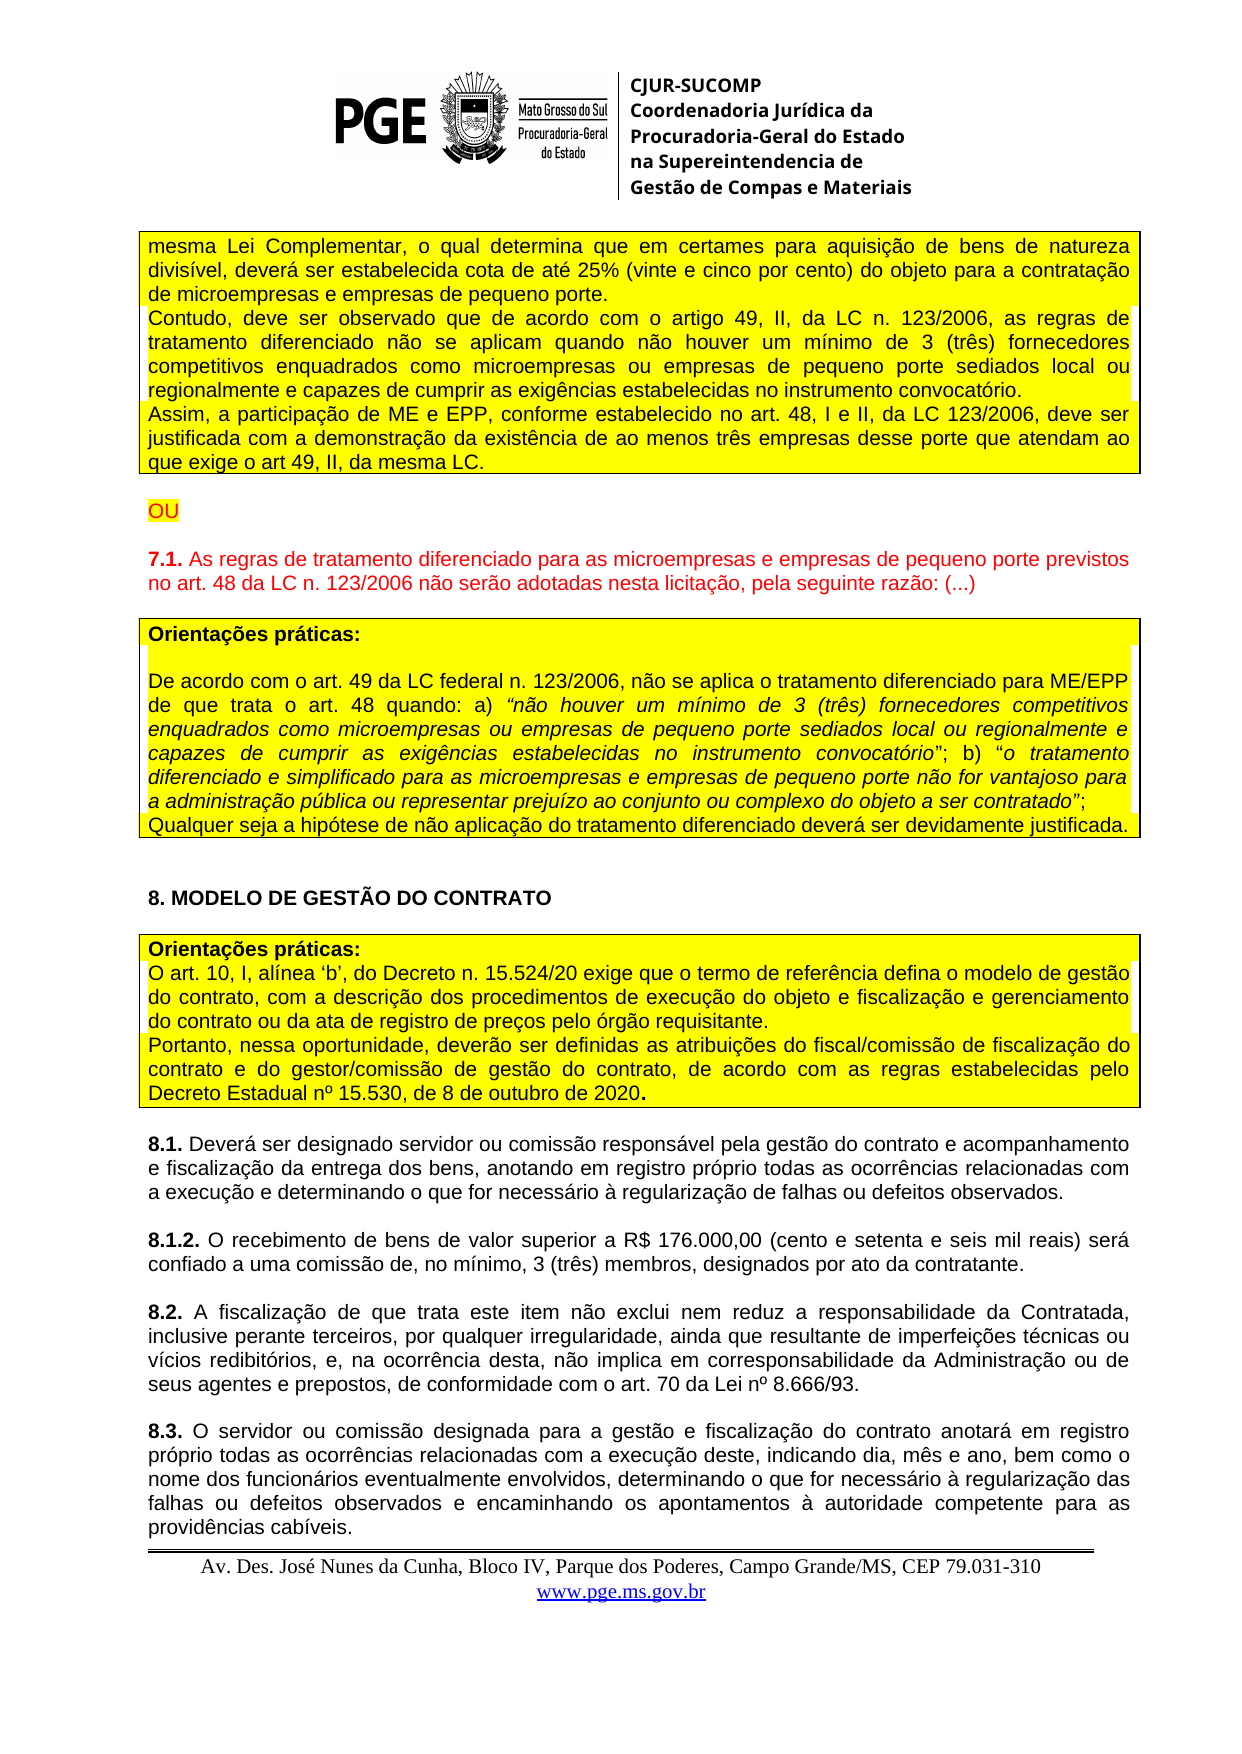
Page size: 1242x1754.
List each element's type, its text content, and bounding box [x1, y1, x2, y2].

text 8. MODELO DE GESTÃO DO CONTRATO [148, 886, 1131, 910]
text De acordo com o art. 49 da LC federal n. 123/2006, não se aplica o tratamento diferenciado para ME/EPP de que trata o art. 48 quando: a) “não houver um mínimo de 3 (três) fornecedores competitivos enquadrados como microempresas ou empresas de pequeno porte sediados local ou regionalmente e capazes de cumprir as exigências estabelecidas no instrumento convocatório”; b) “o tratamento diferenciado e simplificado para as microempresas e empresas de pequeno porte não for vantajoso para a administração pública ou representar prejuízo ao conjunto ou complexo do objeto a ser contratado”; [148, 669, 1131, 810]
text 8.1. Deverá ser designado servidor ou comissão responsável pela gestão do contrato e acompanhamento e fiscalização da entrega dos bens, anotando em registro próprio todas as ocorrências relacionadas com a execução e determinando o que for necessário à regularização de falhas ou defeitos observados. [148, 1132, 1131, 1204]
text 8.1.2. O recebimento de bens de valor superior a R$ 176.000,00 (cento e setenta e seis mil reais) será confiado a uma comissão de, no mínimo, 3 (três) membros, designados por ato da contratante. [148, 1228, 1131, 1276]
text Assim, a participação de ME e EPP, conforme estabelecido no art. 48, I e II, da LC 123/2006, deve ser justificada com a demonstração da existência de ao menos três empresas desse porte que atendam ao que exige o art 49, II, da mesma LC. [140, 398, 1139, 473]
text 7.1. As regras de tratamento diferenciado para as microempresas e empresas de pequeno porte previstos no art. 48 da LC n. 123/2006 não serão adotadas nesta licitação, pela seguinte razão: (...) [148, 546, 1131, 594]
text Orientações práticas: [140, 935, 1139, 961]
text Qualquer seja a hipótese de não aplicação do tratamento diferenciado deverá ser devidamente justificada. [140, 810, 1139, 837]
text Orientações práticas: [140, 619, 1139, 645]
text OU [148, 498, 1131, 522]
text Portanto, nessa oportunidade, deverão ser definidas as atribuições do fiscal/comissão de fiscalização do contrato e do gestor/comissão de gestão do contrato, de acordo com as regras estabelecidas pelo Decreto Estadual nº 15.530, de 8 de outubro de 2020. [140, 1030, 1139, 1107]
text Contudo, deve ser observado que de acordo com o artigo 49, II, da LC n. 123/2006, as regras de tratamento diferenciado não se aplicam quando não houver um mínimo de 3 (três) fornecedores competitivos enquadrados como microempresas ou empresas de pequeno porte sediados local ou regionalmente e capazes de cumprir as exigências estabelecidas no instrumento convocatório. [148, 306, 1131, 398]
text O art. 10, I, alínea ‘b’, do Decreto n. 15.524/20 exige que o termo de referência defina o modelo de gestão do contrato, com a descrição dos procedimentos de execução do objeto e fiscalização e gerenciamento do contrato ou da ata de registro de preços pelo órgão requisitante. [148, 961, 1131, 1030]
text 8.3. O servidor ou comissão designada para a gestão e fiscalização do contrato anotará em registro próprio todas as ocorrências relacionadas com a execução deste, indicando dia, mês e ano, bem como o nome dos funcionários eventualmente envolvidos, determinando o que for necessário à regularização das falhas ou defeitos observados e encaminhando os apontamentos à autoridade competente para as providências cabíveis. [148, 1419, 1131, 1539]
text 8.2. A fiscalização de que trata este item não exclui nem reduz a responsabilidade da Contratada, inclusive perante terceiros, por qualquer irregularidade, ainda que resultante de imperfeições técnicas ou vícios redibitórios, e, na ocorrência desta, não implica em corresponsabilidade da Administração ou de seus agentes e prepostos, de conformidade com o art. 70 da Lei nº 8.666/93. [148, 1299, 1131, 1395]
picture [335, 71, 608, 164]
